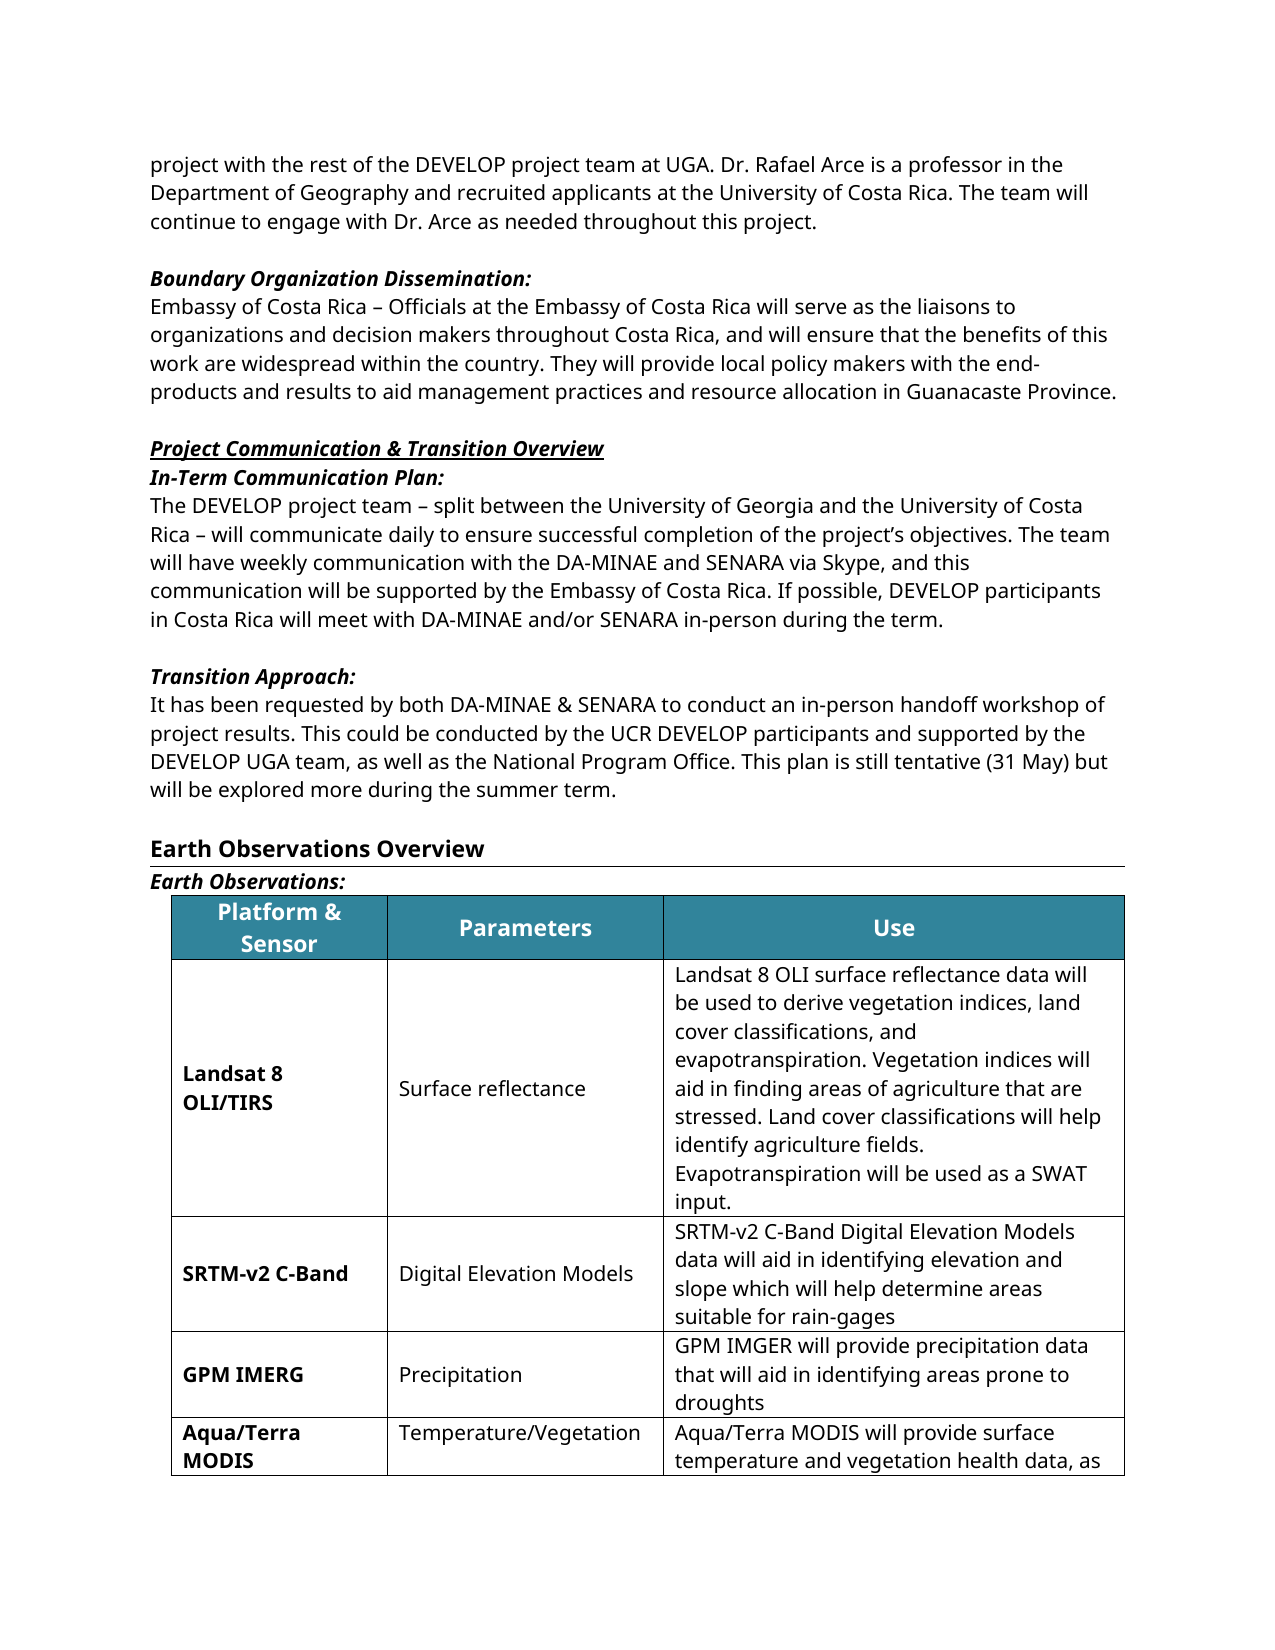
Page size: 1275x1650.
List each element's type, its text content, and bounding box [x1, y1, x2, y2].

text In-Term Communication Plan: [150, 463, 1125, 491]
table_cell Aqua/Terra MODIS [172, 1418, 387, 1475]
table_header Platform & Sensor [172, 896, 387, 959]
text Project Communication & Transition Overview [150, 434, 1125, 463]
text Embassy of Costa Rica – Officials at the Embassy of Costa Rica will serve as the liaisons to organizations and decision makers throughout Costa Rica, and will ensure that the benefits of this work are widespread within the country. They will provide local policy makers with the end-products and results to aid management practices and resource allocation in Guanacaste Province. [150, 292, 1125, 406]
table_cell Digital Elevation Models [388, 1217, 663, 1331]
table_cell Precipitation [388, 1332, 663, 1417]
table_header Use [664, 896, 1124, 959]
text The DEVELOP project team – split between the University of Georgia and the University of Costa Rica – will communicate daily to ensure successful completion of the project’s objectives. The team will have weekly communication with the DA-MINAE and SENARA via Skype, and this communication will be supported by the Embassy of Costa Rica. If possible, DEVELOP participants in Costa Rica will meet with DA-MINAE and/or SENARA in-person during the term. [150, 491, 1125, 633]
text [150, 150, 1125, 235]
table_cell Landsat 8 OLI/TIRS [172, 960, 387, 1216]
table_cell Surface reflectance [388, 960, 663, 1216]
text Earth Observations Overview [150, 832, 1125, 866]
text Boundary Organization Dissemination: [150, 264, 1125, 292]
table_cell GPM IMGER will provide precipitation data that will aid in identifying areas prone to droughts [664, 1332, 1124, 1417]
table_cell GPM IMERG [172, 1332, 387, 1417]
table_cell SRTM-v2 C-Band Digital Elevation Models data will aid in identifying elevation and slope which will help determine areas suitable for rain-gages [664, 1217, 1124, 1331]
table_header Parameters [388, 896, 663, 959]
text It has been requested by both DA-MINAE & SENARA to conduct an in-person handoff workshop of project results. This could be conducted by the UCR DEVELOP participants and supported by the DEVELOP UGA team, as well as the National Program Office. This plan is still tentative (31 May) but will be explored more during the summer term. [150, 690, 1125, 804]
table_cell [388, 1418, 663, 1475]
text Transition Approach: [150, 662, 1125, 690]
table_cell SRTM-v2 C-Band [172, 1217, 387, 1331]
text Earth Observations: [150, 867, 1125, 895]
table_cell Landsat 8 OLI surface reflectance data will be used to derive vegetation indices, land cover classifications, and evapotranspiration. Vegetation indices will aid in finding areas of agriculture that are stressed. Land cover classifications will help identify agriculture fields. Evapotranspiration will be used as a SWAT input. [664, 960, 1124, 1216]
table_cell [664, 1418, 1124, 1475]
